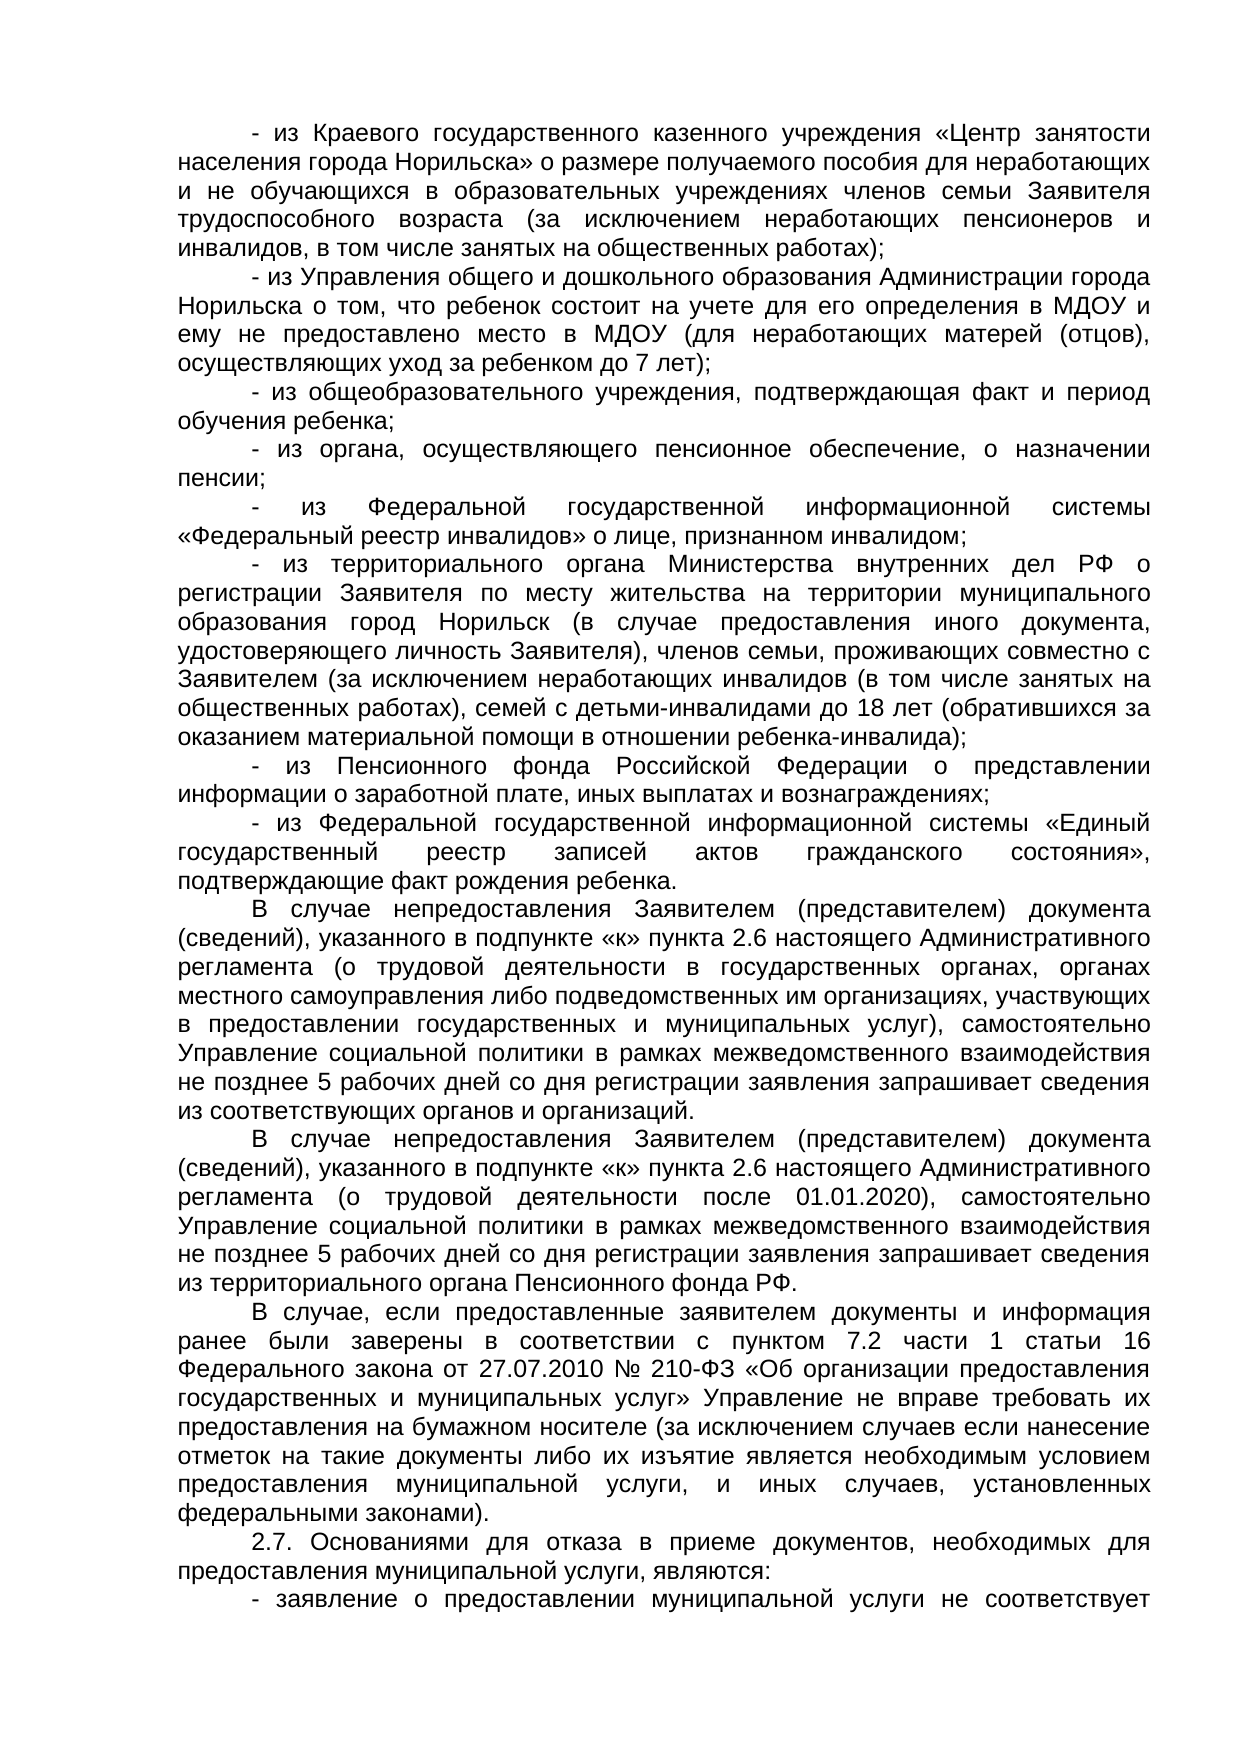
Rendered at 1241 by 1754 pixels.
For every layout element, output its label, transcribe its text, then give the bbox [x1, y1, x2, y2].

text В случае, если предоставленные заявителем документы и информация ранее были заверены в соответствии с пунктом 7.2 части 1 статьи 16 Федерального закона от 27.07.2010 № 210-ФЗ «Об организации предоставления государственных и муниципальных услуг» Управление не вправе требовать их предоставления на бумажном носителе (за исключением случаев если нанесение отметок на такие документы либо их изъятие является необходимым условием предоставления муниципальной услуги, и иных случаев, установленных федеральными законами). [177, 1297, 1152, 1527]
text - из общеобразовательного учреждения, подтверждающая факт и период обучения ребенка; [177, 377, 1152, 434]
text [177, 1584, 1152, 1613]
text - из территориального органа Министерства внутренних дел РФ о регистрации Заявителя по месту жительства на территории муниципального образования город Норильск (в случае предоставления иного документа, удостоверяющего личность Заявителя), членов семьи, проживающих совместно с Заявителем (за исключением неработающих инвалидов (в том числе занятых на общественных работах), семей с детьми-инвалидами до 18 лет (обратившихся за оказанием материальной помощи в отношении ребенка-инвалида); [177, 549, 1152, 751]
text - из Краевого государственного казенного учреждения «Центр занятости населения города Норильска» о размере получаемого пособия для неработающих и не обучающихся в образовательных учреждениях членов семьи Заявителя трудоспособного возраста (за исключением неработающих пенсионеров и инвалидов, в том числе занятых на общественных работах); [177, 118, 1152, 262]
text - из Управления общего и дошкольного образования Администрации города Норильска о том, что ребенок состоит на учете для его определения в МДОУ и ему не предоставлено место в МДОУ (для неработающих матерей (отцов), осуществляющих уход за ребенком до 7 лет); [177, 262, 1152, 377]
text - из Федеральной государственной информационной системы «Федеральный реестр инвалидов» о лице, признанном инвалидом; [177, 492, 1152, 549]
text - из Пенсионного фонда Российской Федерации о представлении информации о заработной плате, иных выплатах и вознаграждениях; [177, 751, 1152, 808]
text - из Федеральной государственной информационной системы «Единый государственный реестр записей актов гражданского состояния», подтверждающие факт рождения ребенка. [177, 808, 1152, 894]
text В случае непредоставления Заявителем (представителем) документа (сведений), указанного в подпункте «к» пункта 2.6 настоящего Административного регламента (о трудовой деятельности после 01.01.2020), самостоятельно Управление социальной политики в рамках межведомственного взаимодействия не позднее 5 рабочих дней со дня регистрации заявления запрашивает сведения из территориального органа Пенсионного фонда РФ. [177, 1124, 1152, 1297]
text В случае непредоставления Заявителем (представителем) документа (сведений), указанного в подпункте «к» пункта 2.6 настоящего Административного регламента (о трудовой деятельности в государственных органах, органах местного самоуправления либо подведомственных им организациях, участвующих в предоставлении государственных и муниципальных услуг), самостоятельно Управление социальной политики в рамках межведомственного взаимодействия не позднее 5 рабочих дней со дня регистрации заявления запрашивает сведения из соответствующих органов и организаций. [177, 894, 1152, 1124]
text - из органа, осуществляющего пенсионное обеспечение, о назначении пенсии; [177, 434, 1152, 492]
text 2.7. Основаниями для отказа в приеме документов, необходимых для предоставления муниципальной услуги, являются: [177, 1527, 1152, 1584]
